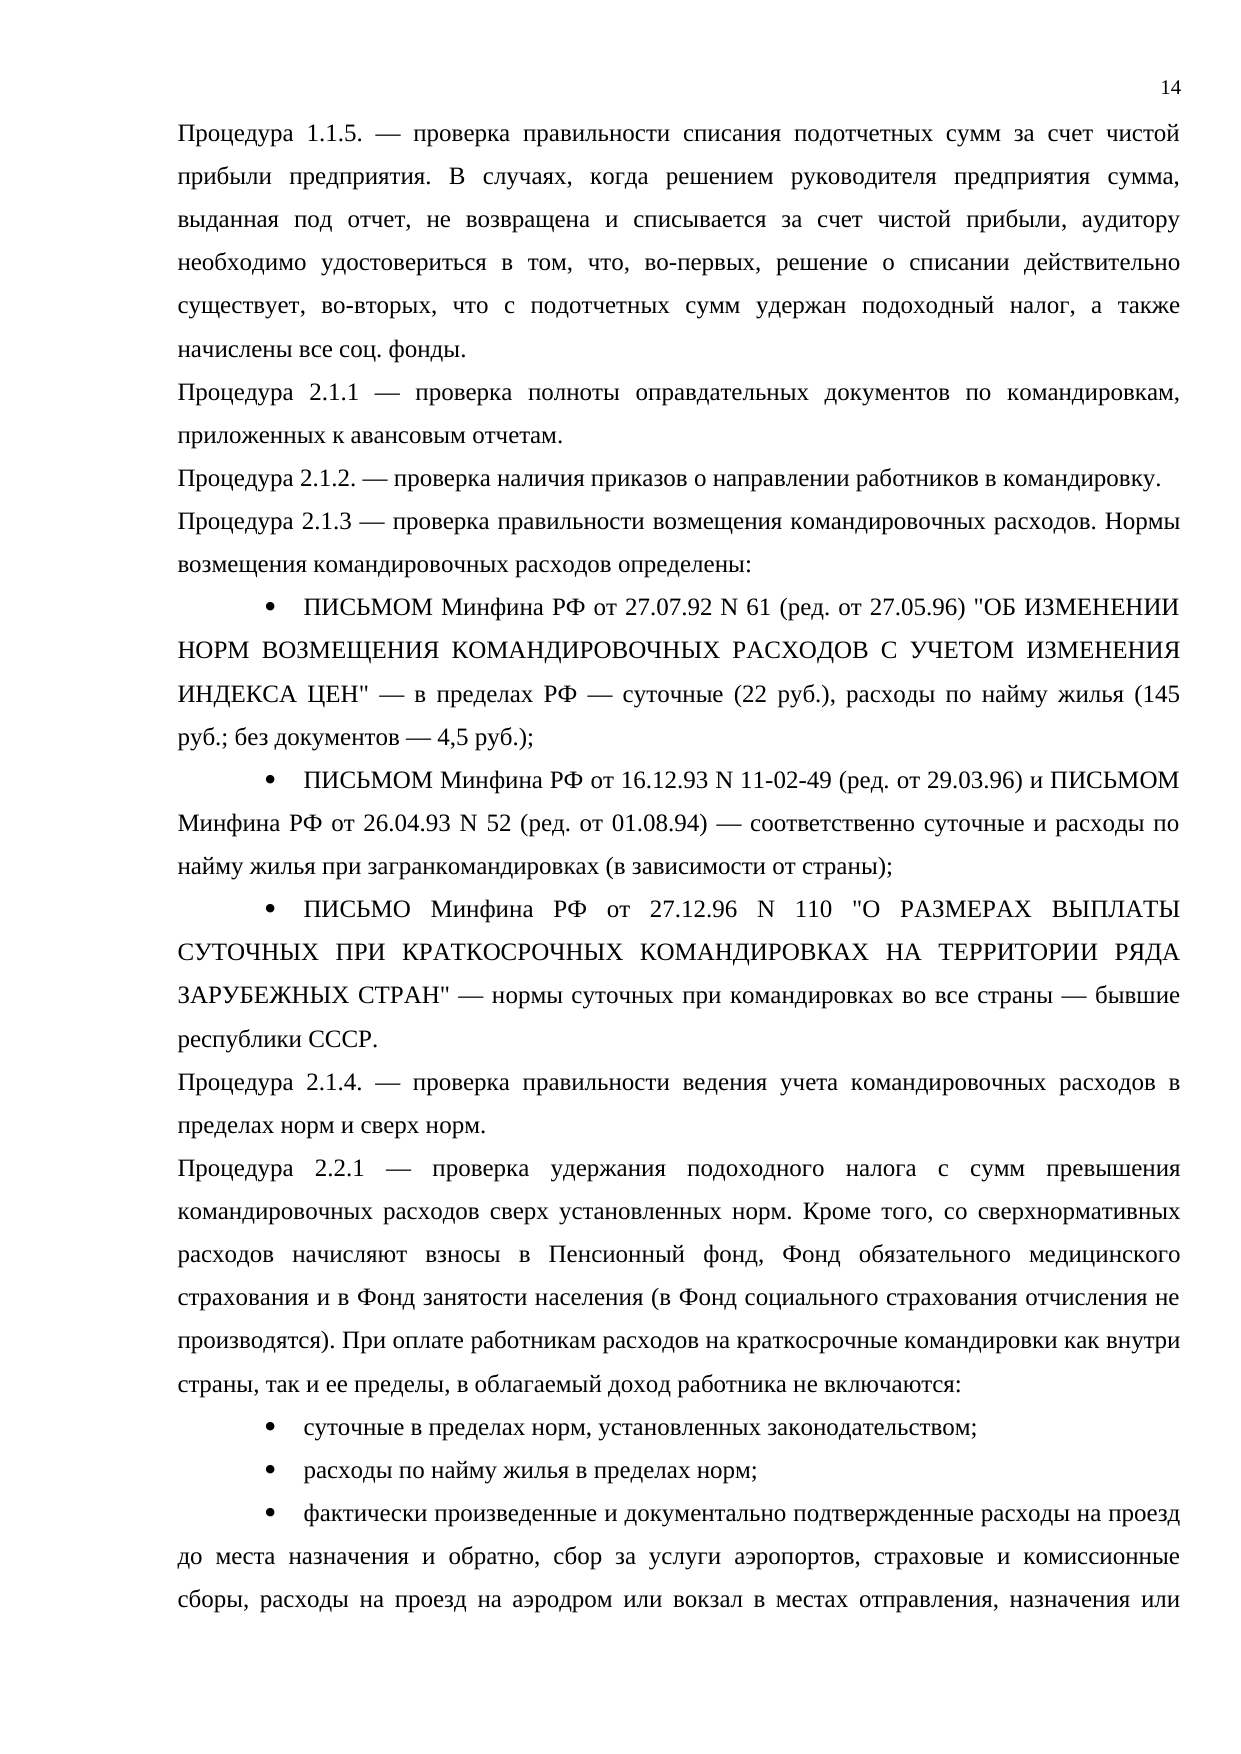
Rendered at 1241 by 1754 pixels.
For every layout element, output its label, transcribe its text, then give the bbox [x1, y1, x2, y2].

list ПИСЬМОМ Минфина РФ от 16.12.93 N 11-02-49 (ред. от 29.03.96) и ПИСЬМОМ Минфина РФ от 26.04.93 N 52 (ред. от 01.08.94) — соответственно суточные и расходы по найму жилья при загранкомандировках (в зависимости от страны); [177, 765, 1181, 880]
text Процедура 1.1.5. — проверка правильности списания подотчетных сумм за счет чистой прибыли предприятия. В случаях, когда решением руководителя предприятия сумма, выданная под отчет, не возвращена и списывается за счет чистой прибыли, аудитору необходимо удостовериться в том, что, во-первых, решение о списании действительно существует, во-вторых, что с подотчетных сумм удержан подоходный налог, а также начислены все соц. фонды. [177, 118, 1181, 362]
list расходы по найму жилья в пределах норм; [177, 1455, 1181, 1484]
text Процедура 2.1.1 — проверка полноты оправдательных документов по командировкам, приложенных к авансовым отчетам. [177, 377, 1181, 449]
list ПИСЬМОМ Минфина РФ от 27.07.92 N 61 (ред. от 27.05.96) "ОБ ИЗМЕНЕНИИ НОРМ ВОЗМЕЩЕНИЯ КОМАНДИРОВОЧНЫХ РАСХОДОВ С УЧЕТОМ ИЗМЕНЕНИЯ ИНДЕКСА ЦЕН" — в пределах РФ — суточные (22 руб.), расходы по найму жилья (145 руб.; без документов — 4,5 руб.); [177, 592, 1181, 751]
text Процедура 2.2.1 — проверка удержания подоходного налога с сумм превышения командировочных расходов сверх установленных норм. Кроме того, со сверхнормативных расходов начисляют взносы в Пенсионный фонд, Фонд обязательного медицинского страхования и в Фонд занятости населения (в Фонд социального страхования отчисления не производятся). При оплате работникам расходов на краткосрочные командировки как внутри страны, так и ее пределы, в облагаемый доход работника не включаются: [177, 1153, 1181, 1397]
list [177, 1498, 1181, 1613]
text Процедура 2.1.4. — проверка правильности ведения учета командировочных расходов в пределах норм и сверх норм. [177, 1067, 1181, 1139]
list ПИСЬМО Минфина РФ от 27.12.96 N 110 "О РАЗМЕРАХ ВЫПЛАТЫ СУТОЧНЫХ ПРИ КРАТКОСРОЧНЫХ КОМАНДИРОВКАХ НА ТЕРРИТОРИИ РЯДА ЗАРУБЕЖНЫХ СТРАН" — нормы суточных при командировках во все страны — бывшие республики СССР. [177, 894, 1181, 1052]
text Процедура 2.1.3 — проверка правильности возмещения командировочных расходов. Нормы возмещения командировочных расходов определены: [177, 506, 1181, 578]
text Процедура 2.1.2. — проверка наличия приказов о направлении работников в командировку. [177, 463, 1181, 492]
list суточные в пределах норм, установленных законодательством; [177, 1412, 1181, 1441]
